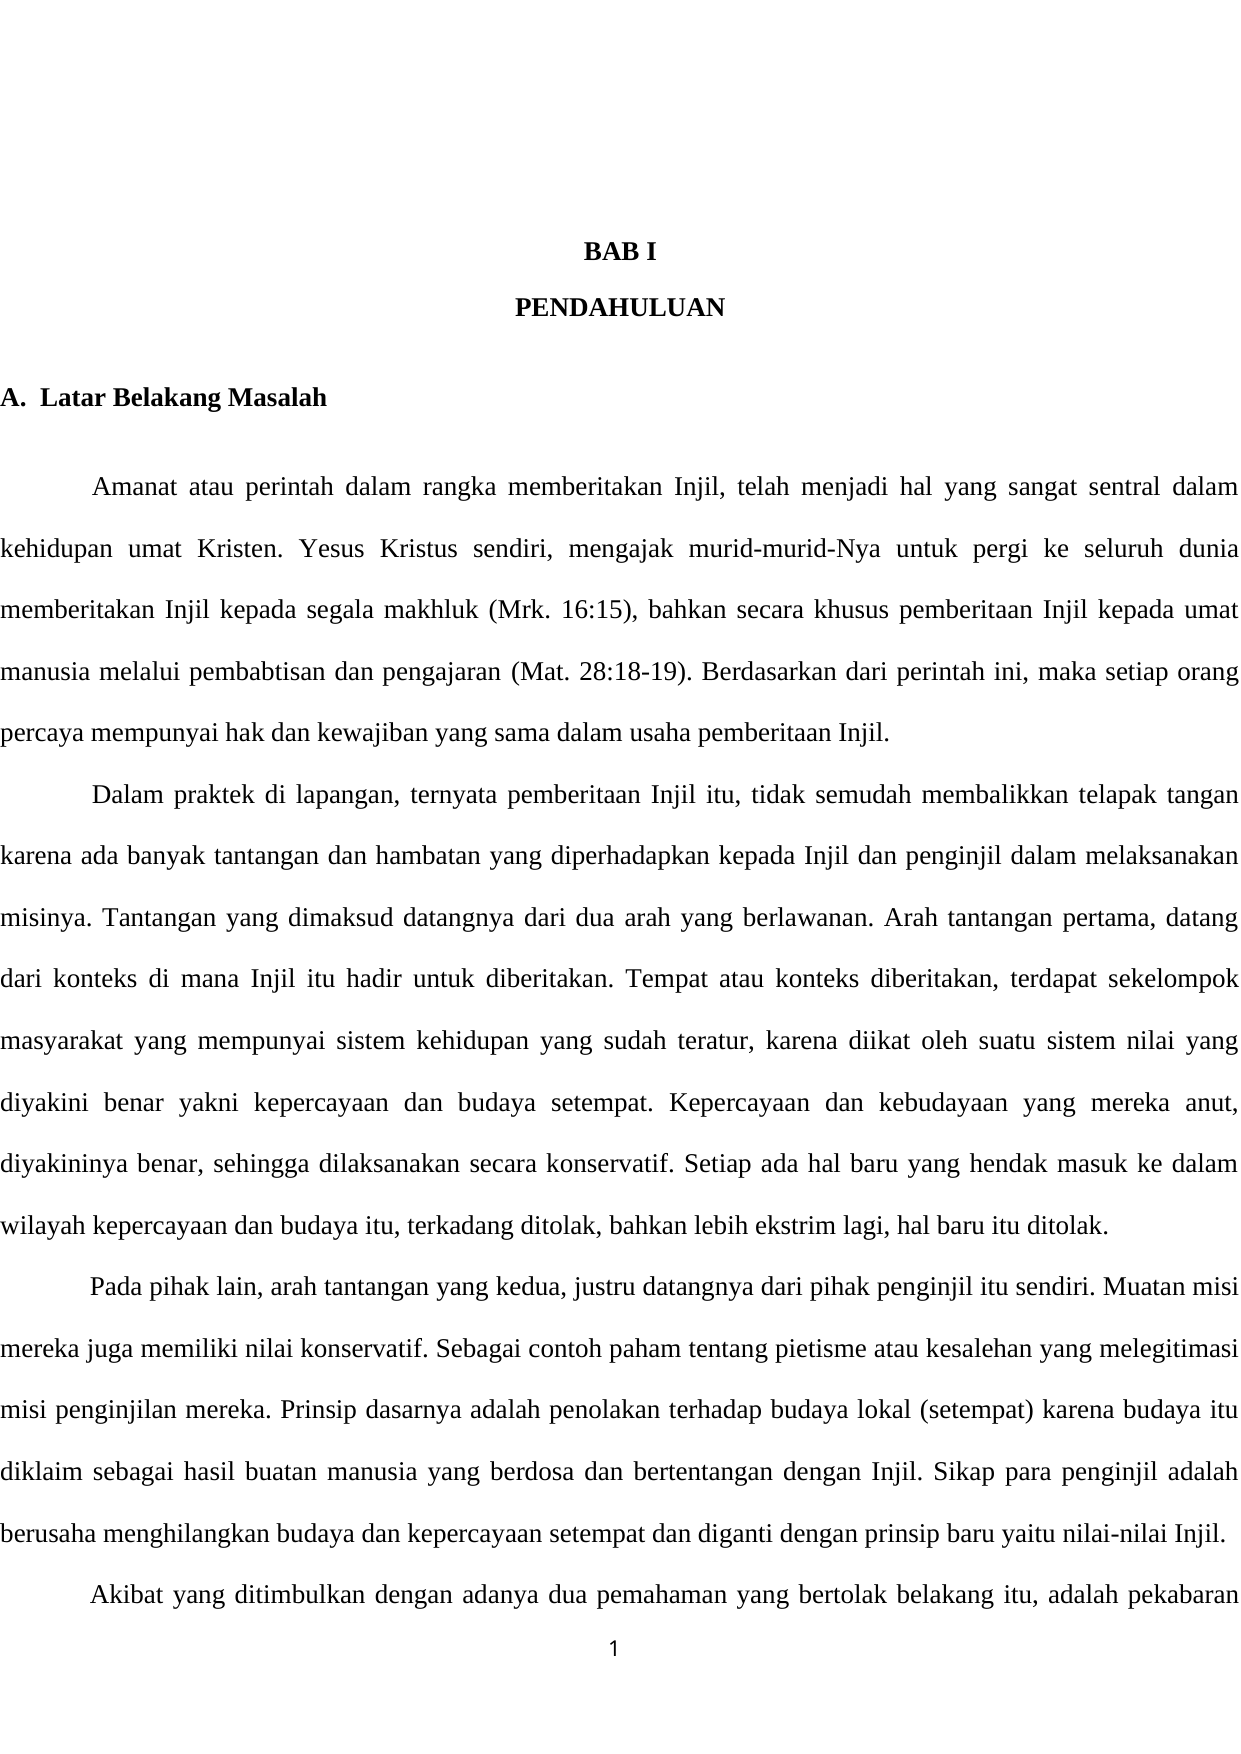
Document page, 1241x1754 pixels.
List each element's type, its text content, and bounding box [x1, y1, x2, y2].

text Dalam praktek di lapangan, ternyata pemberitaan Injil itu, tidak semudah membalikkan telapak tangan karena ada banyak tantangan dan hambatan yang diperhadapkan kepada Injil dan penginjil dalam melaksanakan misinya. Tantangan yang dimaksud datangnya dari dua arah yang berlawanan. Arah tantangan pertama, datang dari konteks di mana Injil itu hadir untuk diberitakan. Tempat atau konteks diberitakan, terdapat sekelompok masyarakat yang mempunyai sistem kehidupan yang sudah teratur, karena diikat oleh suatu sistem nilai yang diyakini benar yakni kepercayaan dan budaya setempat. Kepercayaan dan kebudayaan yang mereka anut, diyakininya benar, sehingga dilaksanakan secara konservatif. Setiap ada hal baru yang hendak masuk ke dalam wilayah kepercayaan dan budaya itu, terkadang ditolak, bahkan lebih ekstrim lagi, hal baru itu ditolak. [0, 754, 1240, 1247]
text Amanat atau perintah dalam rangka memberitakan Injil, telah menjadi hal yang sangat sentral dalam kehidupan umat Kristen. Yesus Kristus sendiri, mengajak murid-murid-Nya untuk pergi ke seluruh dunia memberitakan Injil kepada segala makhluk (Mrk. 16:15), bahkan secara khusus pemberitaan Injil kepada umat manusia melalui pembabtisan dan pengajaran (Mat. 28:18-19). Berdasarkan dari perintah ini, maka setiap orang percaya mempunyai hak dan kewajiban yang sama dalam usaha pemberitaan Injil. [0, 446, 1240, 754]
text BAB I [0, 238, 1240, 265]
text PENDAHULUAN [0, 295, 1240, 322]
list Latar Belakang Masalah [0, 384, 1240, 412]
text Pada pihak lain, arah tantangan yang kedua, justru datangnya dari pihak penginjil itu sendiri. Muatan misi mereka juga memiliki nilai konservatif. Sebagai contoh paham tentang pietisme atau kesalehan yang melegitimasi misi penginjilan mereka. Prinsip dasarnya adalah penolakan terhadap budaya lokal (setempat) karena budaya itu diklaim sebagai hasil buatan manusia yang berdosa dan bertentangan dengan Injil. Sikap para penginjil adalah berusaha menghilangkan budaya dan kepercayaan setempat dan diganti dengan prinsip baru yaitu nilai-nilai Injil. [0, 1247, 1240, 1554]
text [0, 1554, 1240, 1616]
